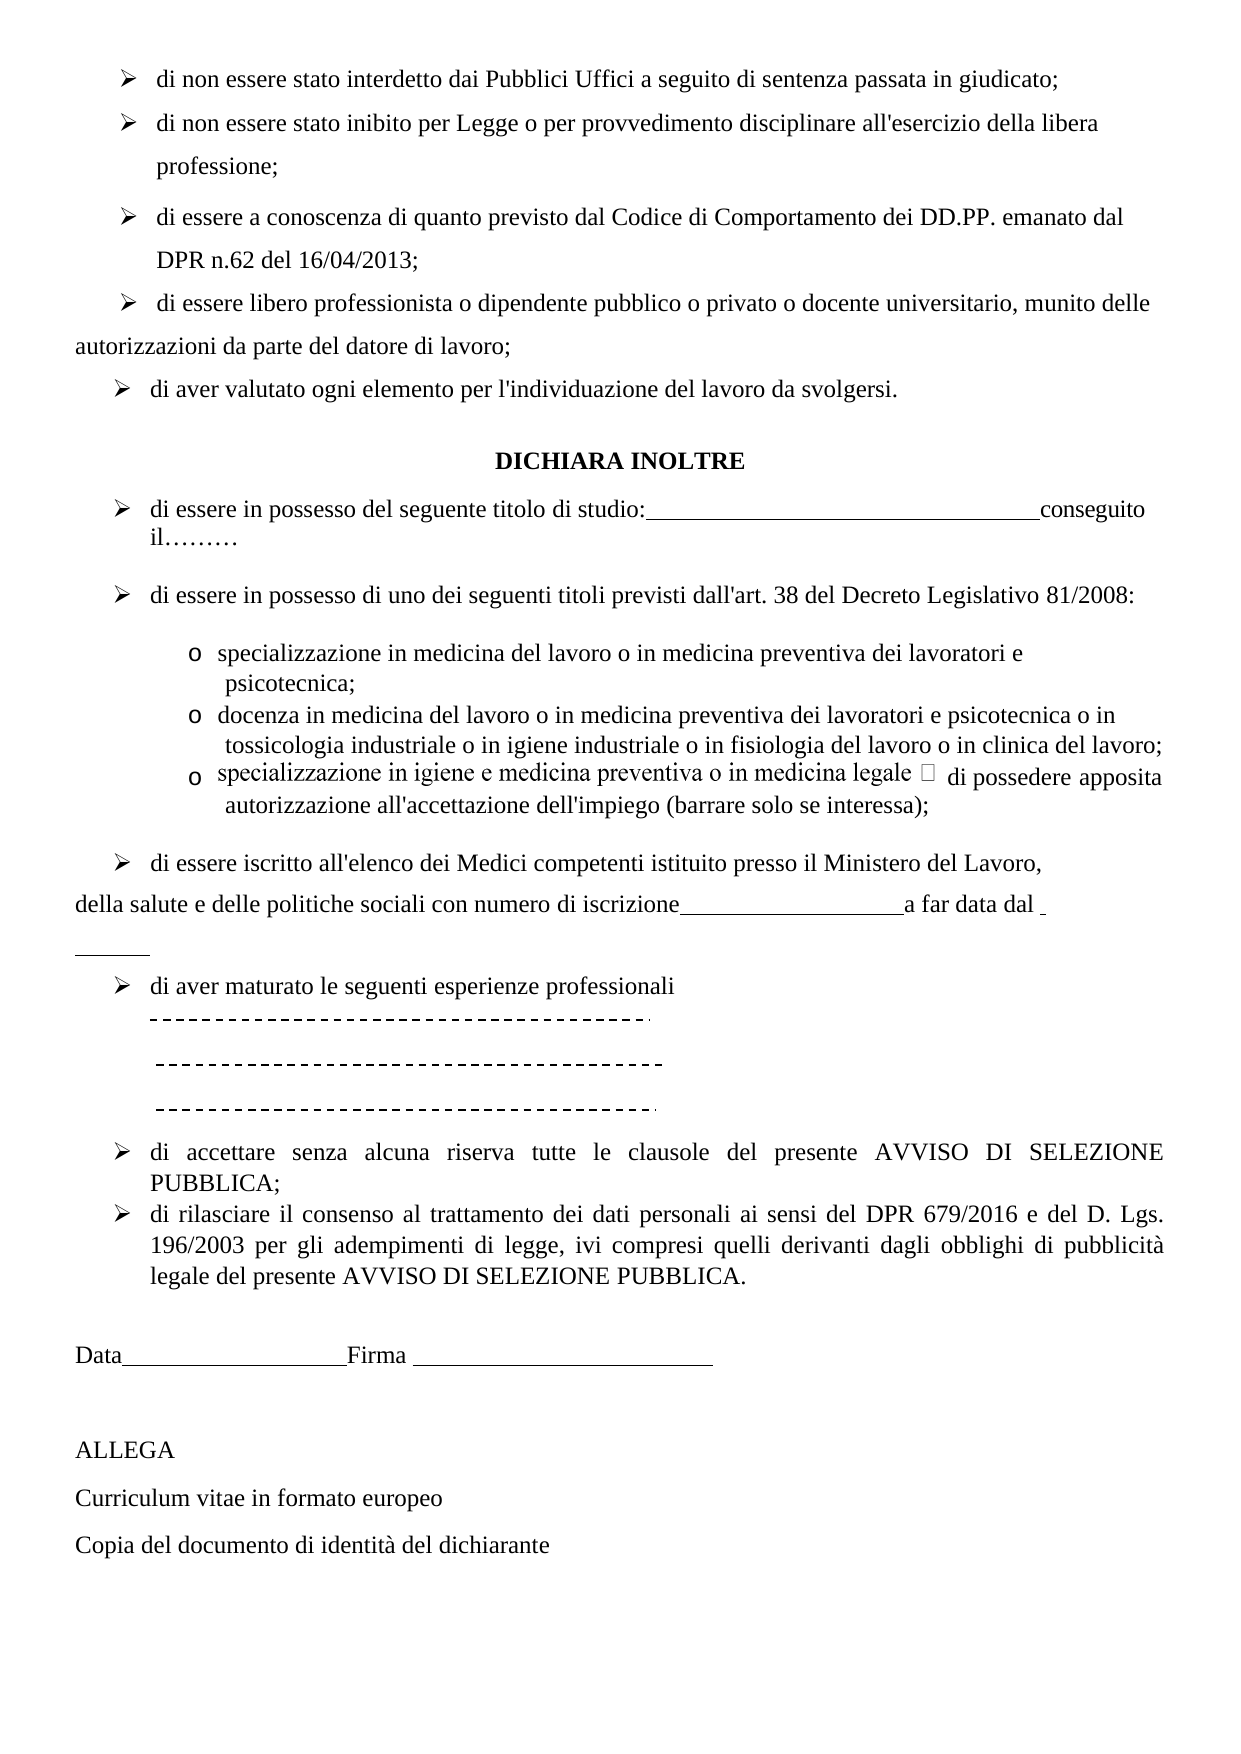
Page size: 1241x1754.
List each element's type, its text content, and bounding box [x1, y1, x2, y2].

subtitle DICHIARA INOLTRE [493, 446, 748, 475]
text Curriculum vitae in formato europeo [75, 1483, 1178, 1512]
picture [217, 759, 948, 786]
list di essere iscritto all'elenco dei Medici competenti istituito presso il Ministero del Lavoro, della salute e delle politiche sociali con numero di iscrizione a far data dal [75, 848, 1097, 958]
text Data Firma [75, 1340, 1178, 1368]
list di aver maturato le seguenti esperienze professionali [112, 971, 1178, 1000]
text Copia del documento di identità del dichiarante [75, 1531, 1178, 1559]
list di accettare senza alcuna riserva tutte le clausole del presente AVVISO DI SELEZIONE PUBBLICA; [112, 1137, 1166, 1197]
list di essere libero professionista o dipendente pubblico o privato o docente universitario, munito delle autorizzazioni da parte del datore di lavoro; [75, 288, 1151, 360]
list di aver valutato ogni elemento per l'individuazione del lavoro da svolgersi. [112, 374, 1178, 403]
text o docenza in medicina del lavoro o in medicina preventiva dei lavoratori e psicotecnica o in tossicologia industriale o in igiene industriale o in fisiologia del lavoro o in clinica del lavoro; [187, 700, 1178, 759]
list di essere a conoscenza di quanto previsto dal Codice di Comportamento dei DD.PP. emanato dal DPR n.62 del 16/04/2013; [119, 202, 1124, 274]
text autorizzazione all'accettazione dell'impiego (barrare solo se interessa); [225, 791, 1178, 819]
list di essere in possesso del seguente titolo di studio: conseguito il……… [112, 494, 1148, 551]
list di rilasciare il consenso al trattamento dei dati personali ai sensi del DPR 679/2016 e del D. Lgs. 196/2003 per gli adempimenti di legge, ivi compresi quelli derivanti dagli obblighi di pubblicità legale del presente AVVISO DI SELEZIONE PUBBLICA. [112, 1199, 1165, 1290]
list di non essere stato inibito per Legge o per provvedimento disciplinare all'esercizio della libera professione; [119, 108, 1099, 179]
text o specializzazione in medicina del lavoro o in medicina preventiva dei lavoratori e psicotecnica; [187, 638, 1152, 697]
list di essere in possesso di uno dei seguenti titoli previsti dall'art. 38 del Decreto Legislativo 81/2008: [112, 580, 1178, 609]
list di non essere stato interdetto dai Pubblici Uffici a seguito di sentenza passata in giudicato; [119, 64, 1178, 93]
text ALLEGA [75, 1435, 1178, 1464]
